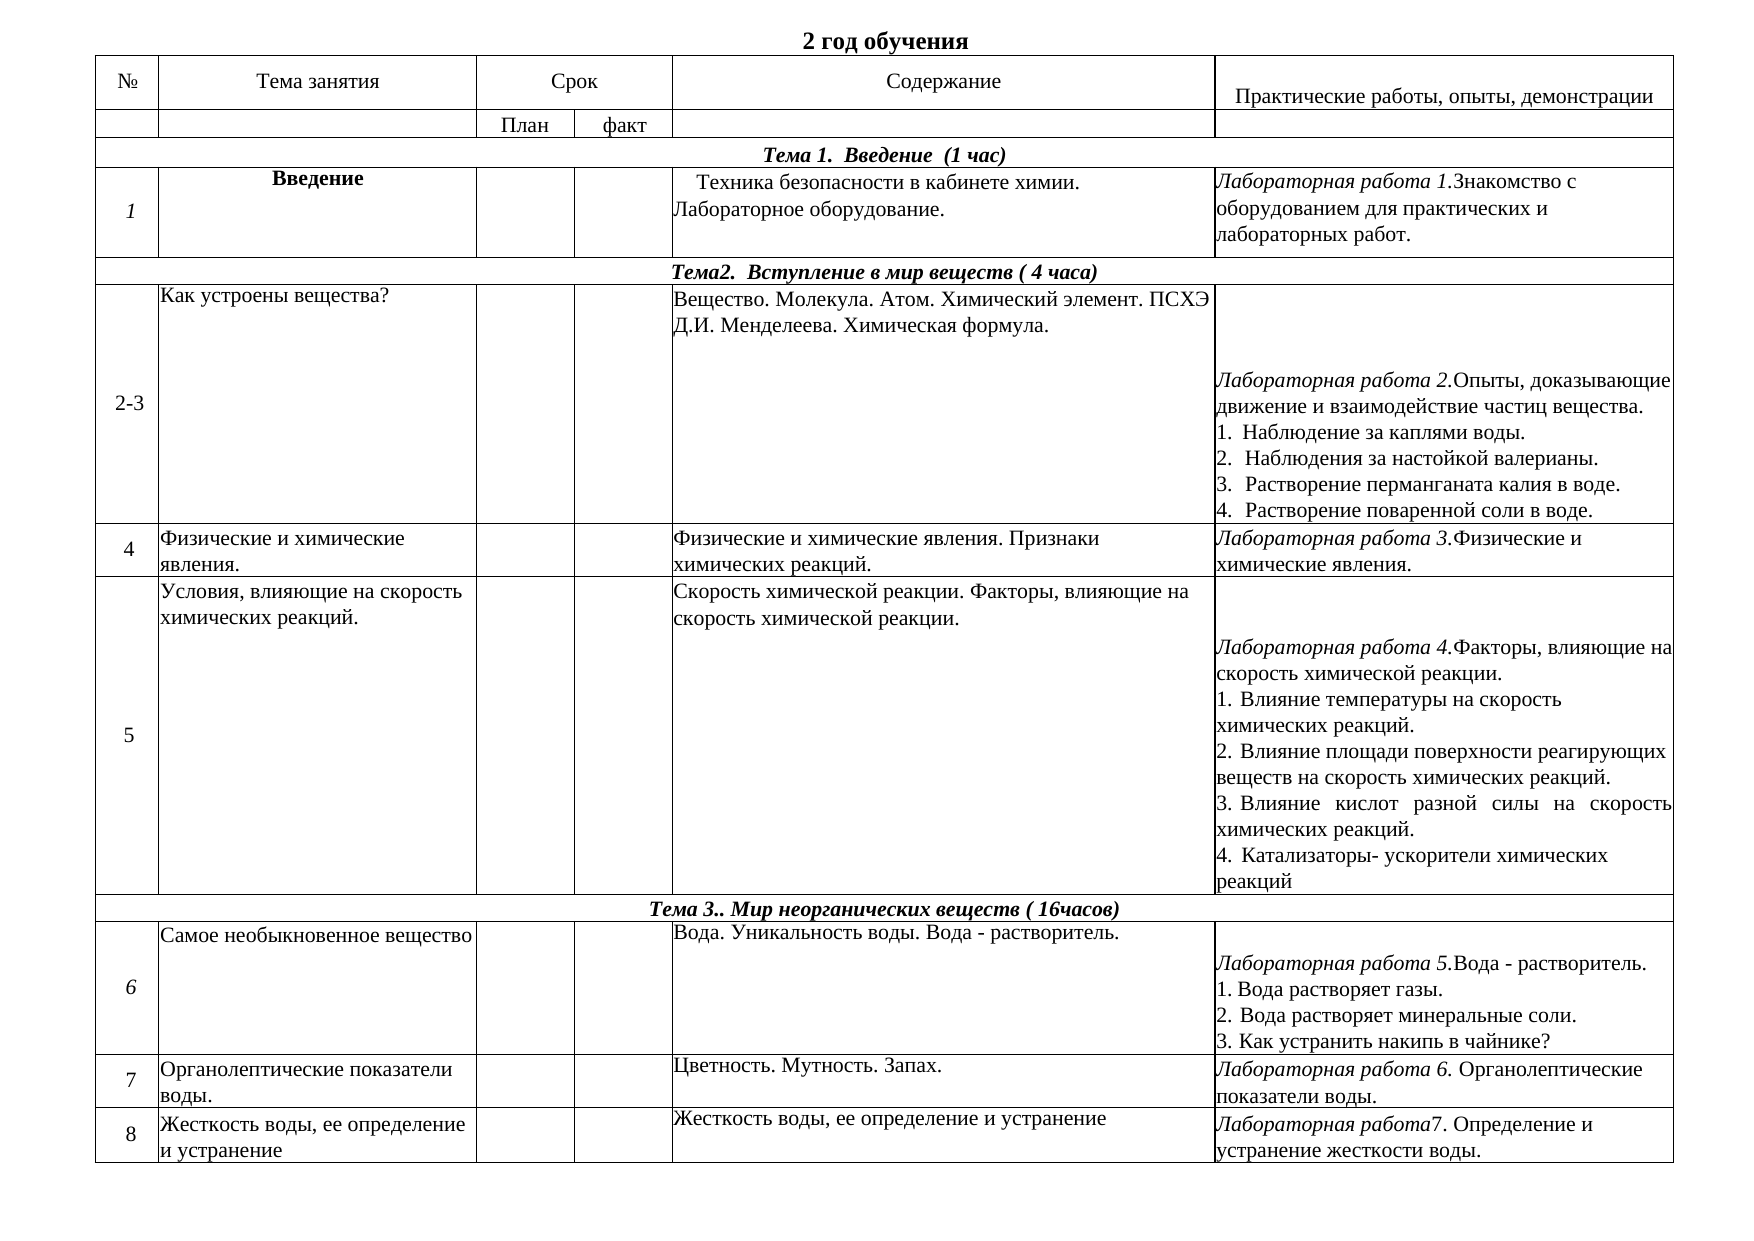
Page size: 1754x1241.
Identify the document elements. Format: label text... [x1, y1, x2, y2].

table_cell Самое необыкновенное вещество [159, 922, 476, 1054]
table_header Срок [477, 56, 672, 109]
table_cell [575, 1055, 672, 1107]
table_cell Лабораторная работа 2.Опыты, доказывающие движение и взаимодействие частиц вещества. Наблюдение за каплями воды. Наблюдения за настойкой валерианы. Растворение перманганата калия в воде. Растворение поваренной соли в воде. [1216, 285, 1673, 523]
table_cell Условия, влияющие на скорость химических реакций. [159, 577, 476, 894]
table_cell 2-3 [96, 285, 158, 523]
table_header № [96, 56, 158, 109]
table_cell 1 [96, 168, 158, 257]
table_cell [477, 285, 574, 523]
table_cell [96, 110, 158, 137]
table_cell Тема2. Вступление в мир веществ ( 4 часа) [96, 258, 1673, 284]
table_header Тема занятия [159, 56, 476, 109]
table_cell [477, 922, 574, 1054]
table_cell 7 [96, 1055, 158, 1107]
table_cell [673, 110, 1214, 137]
table_cell 4 [96, 524, 158, 576]
table_cell Введение [159, 168, 476, 257]
table_cell [575, 577, 672, 894]
table_cell 8 [96, 1108, 158, 1162]
table_cell [575, 1108, 672, 1162]
table_cell Лабораторная работа 5.Вода - растворитель. Вода растворяет газы. Вода растворяет минеральные соли. Как устранить накипь в чайнике? [1216, 922, 1673, 1054]
table_cell Органолептические показатели воды. [159, 1055, 476, 1107]
table_cell Физические и химические явления. Признаки химических реакций. [673, 524, 1214, 576]
table_cell [575, 285, 672, 523]
table_cell Жесткость воды, ее определение и устранение [673, 1108, 1214, 1162]
table_cell [575, 168, 672, 257]
table_cell 6 [96, 922, 158, 1054]
table_cell Как устроены вещества? [159, 285, 476, 523]
text 2 год обучения [69, 30, 1702, 55]
table_cell факт [575, 110, 672, 137]
table_cell [477, 168, 574, 257]
table_cell [477, 1108, 574, 1162]
table_cell [575, 524, 672, 576]
table_cell [159, 110, 476, 137]
table_cell [1216, 110, 1673, 137]
table_cell Вода. Уникальность воды. Вода - растворитель. [673, 922, 1214, 1054]
table_cell Скорость химической реакции. Факторы, влияющие на скорость химической реакции. [673, 577, 1214, 894]
table_header Содержание [673, 56, 1214, 109]
table_cell Тема 1. Введение (1 час) [96, 138, 1673, 167]
table_cell План [477, 110, 574, 137]
table_cell Тема 3.. Мир неорганических веществ ( 16часов) [96, 895, 1673, 921]
table_cell [477, 1055, 574, 1107]
table_cell [477, 524, 574, 576]
table_header Практические работы, опыты, демонстрации [1216, 56, 1673, 109]
table_cell Лабораторная работа 6. Органолептические показатели воды. [1216, 1055, 1673, 1107]
table_cell Лабораторная работа 1.Знакомство с оборудованием для практических и лабораторных работ. [1216, 168, 1673, 257]
table_cell Жесткость воды, ее определение и устранение [159, 1108, 476, 1162]
table_cell Лабораторная работа7. Определение и устранение жесткости воды. [1216, 1108, 1673, 1162]
table_cell 5 [96, 577, 158, 894]
table_cell Вещество. Молекула. Атом. Химический элемент. ПСХЭ Д.И. Менделеева. Химическая формула. [673, 285, 1214, 523]
table_cell Лабораторная работа 4.Факторы, влияющие на скорость химической реакции. Влияние температуры на скорость химических реакций. Влияние площади поверхности реагирующих веществ на скорость химических реакций. Влияние кислот разной силы на скорость химических реакций. Катализаторы- ускорители химических реакций [1216, 577, 1673, 894]
table_cell Физические и химические явления. [159, 524, 476, 576]
table_cell [477, 577, 574, 894]
table_cell [575, 922, 672, 1054]
table_cell Цветность. Мутность. Запах. [673, 1055, 1214, 1107]
table_cell Техника безопасности в кабинете химии. Лабораторное оборудование. [673, 168, 1214, 257]
table_cell Лабораторная работа 3.Физические и химические явления. [1216, 524, 1673, 576]
